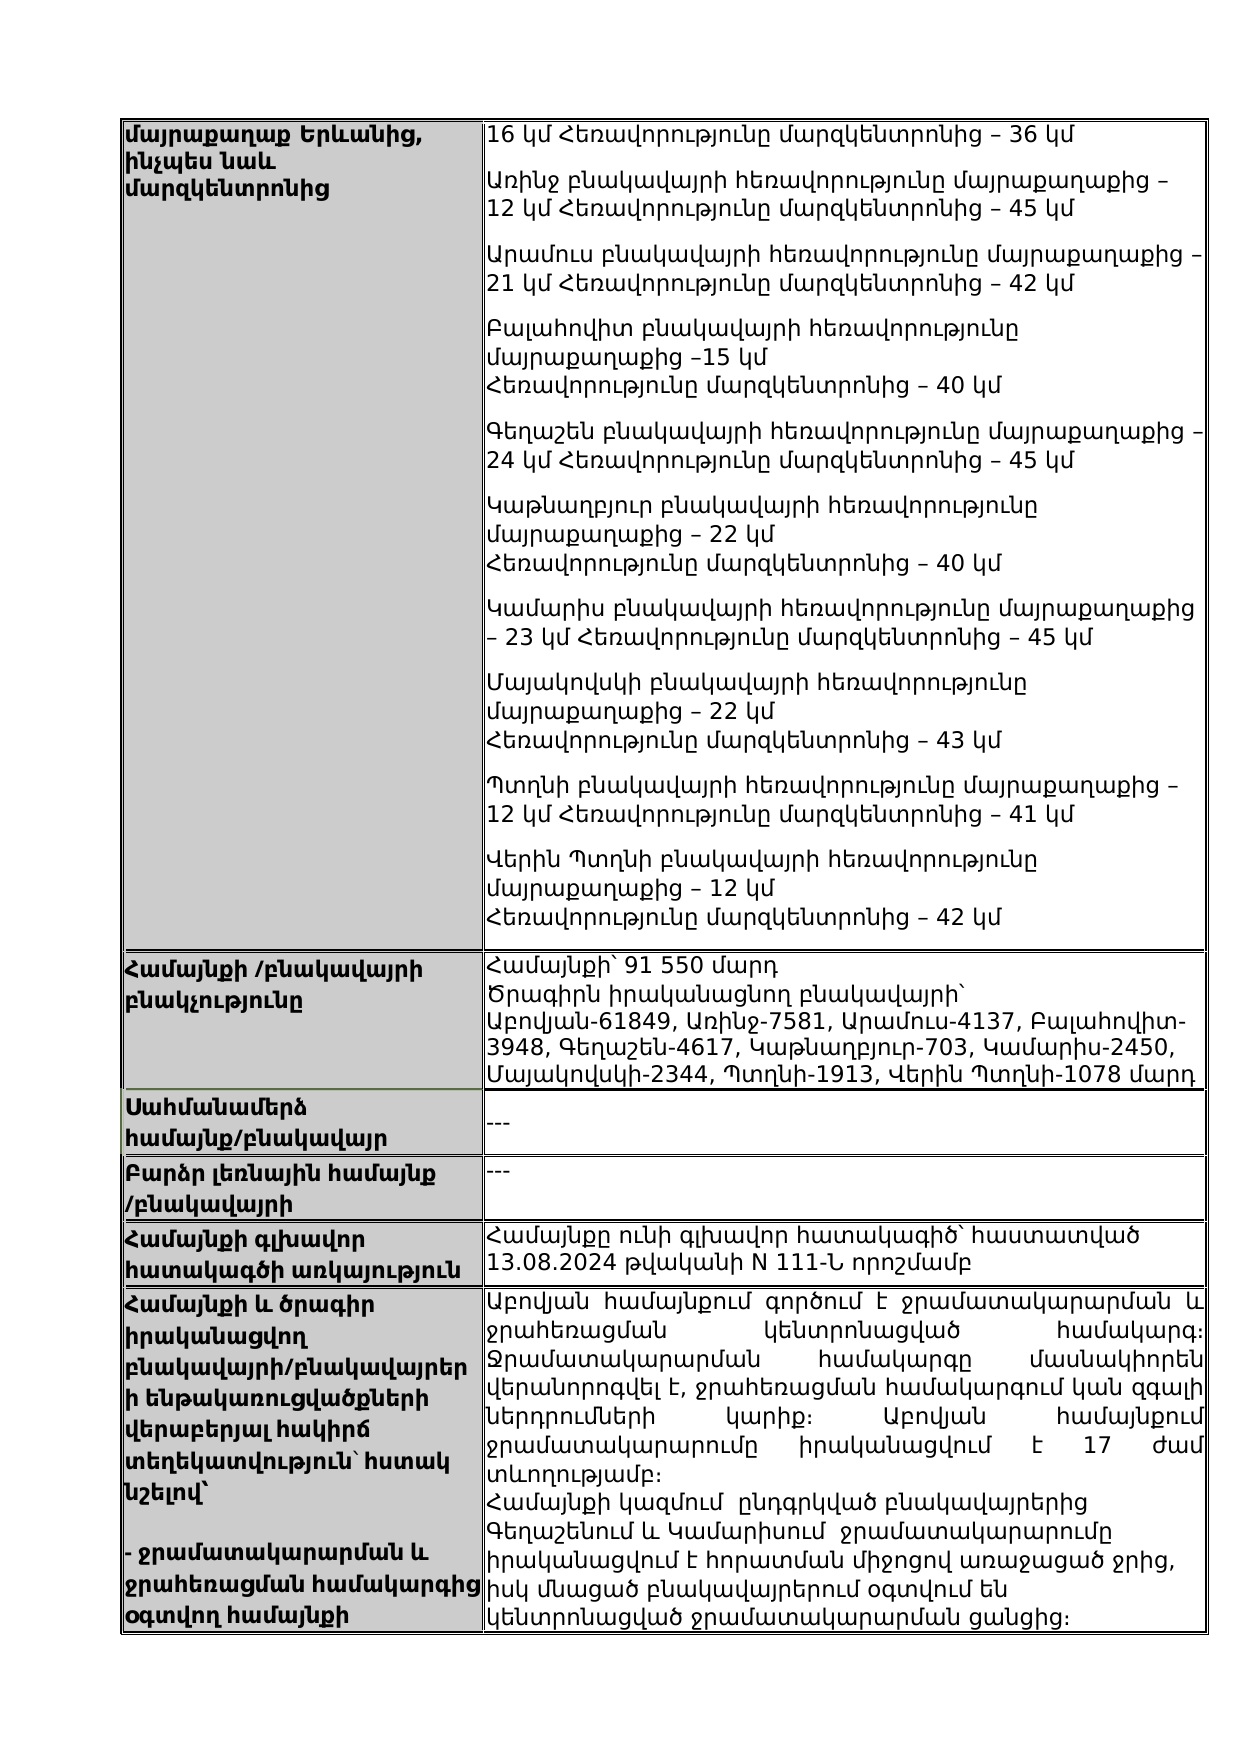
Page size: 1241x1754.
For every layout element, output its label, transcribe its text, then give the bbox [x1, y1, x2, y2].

table_cell Սահմանամերձ համայնք/բնակավայր [122, 1088, 482, 1154]
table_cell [124, 122, 483, 949]
table_cell --- [485, 1088, 1207, 1154]
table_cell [484, 1285, 1206, 1631]
table_cell Համայնքը ունի գլխավոր հատակագիծ՝ հաստատված 13.08.2024 թվականի N 111-Ն որոշմամբ [485, 1219, 1206, 1285]
table_cell Բարձր լեռնային համայնք /բնակավայրի [122, 1154, 483, 1219]
table_cell Համայնքի /բնակավայրի բնակչությունը [124, 949, 482, 1088]
table_cell Համայնքի՝ 91 550 մարդ Ծրագիրն իրականացնող բնակավայրի՝ Աբովյան-61849, Առինջ-7581, Արամուս-4137, Բալահովիտ-3948, Գեղաշեն-4617, Կաթնաղբյուր-703, Կամարիս-2450, Մայակովսկի-2344, Պտղնի-1913, Վերին Պտղնի-1078 մարդ [485, 949, 1206, 1088]
table_cell Համայնքի գլխավոր հատակագծի առկայություն [124, 1219, 482, 1285]
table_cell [484, 122, 1205, 949]
table_cell --- [484, 1154, 1207, 1219]
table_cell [124, 1285, 483, 1631]
